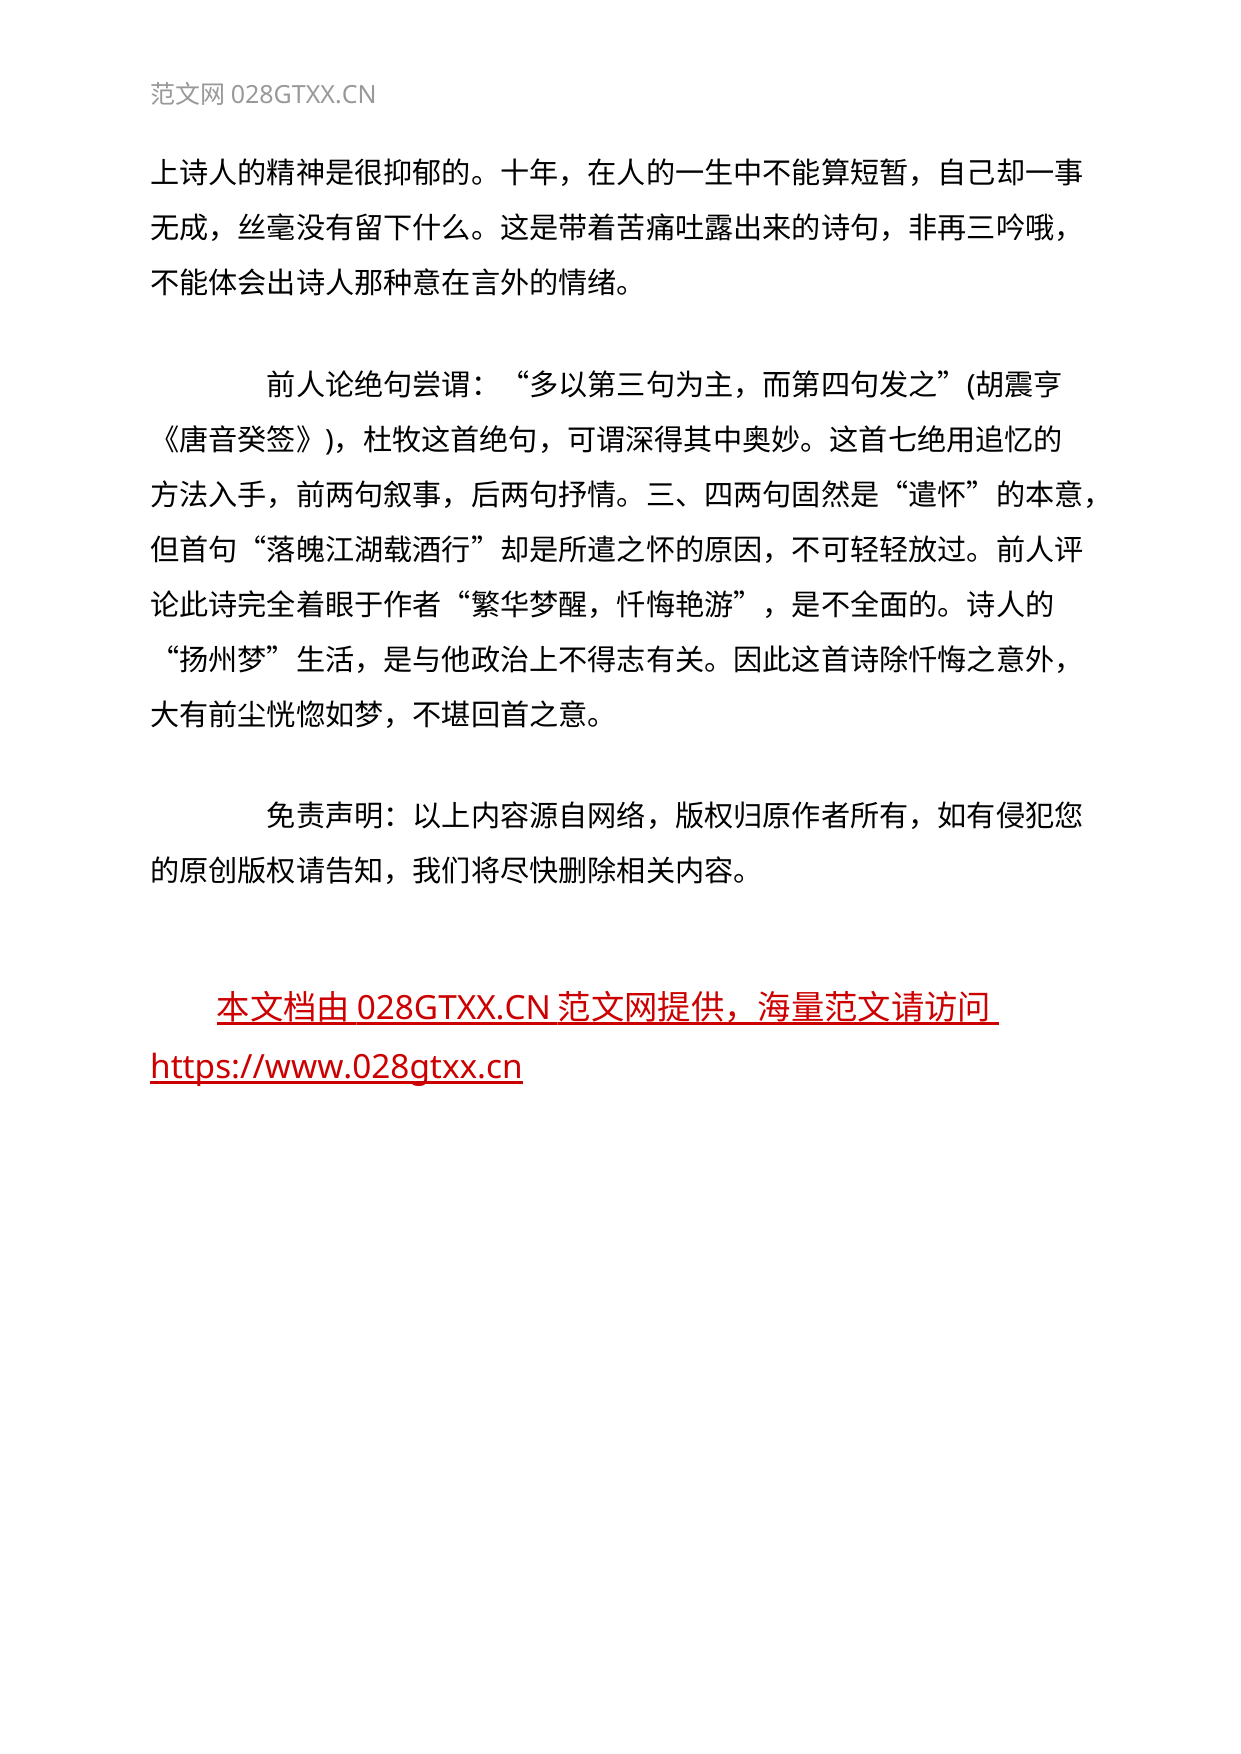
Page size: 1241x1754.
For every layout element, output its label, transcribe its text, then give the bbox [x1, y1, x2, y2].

text 免责声明：以上内容源自网络，版权归原作者所有，如有侵犯您的原创版权请告知，我们将尽快删除相关内容。 [150, 793, 1090, 890]
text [150, 150, 1090, 302]
text 本文档由028GTXX.CN范文网提供，海量范文请访问 https://www.028gtxx.cn [150, 981, 1090, 1088]
text 前人论绝句尝谓：“多以第三句为主，而第四句发之”(胡震亨《唐音癸签》)，杜牧这首绝句，可谓深得其中奥妙。这首七绝用追忆的方法入手，前两句叙事，后两句抒情。三、四两句固然是“遣怀”的本意，但首句“落魄江湖载酒行”却是所遣之怀的原因，不可轻轻放过。前人评论此诗完全着眼于作者“繁华梦醒，忏悔艳游”，是不全面的。诗人的“扬州梦”生活，是与他政治上不得志有关。因此这首诗除忏悔之意外，大有前尘恍惚如梦，不堪回首之意。 [150, 362, 1090, 733]
